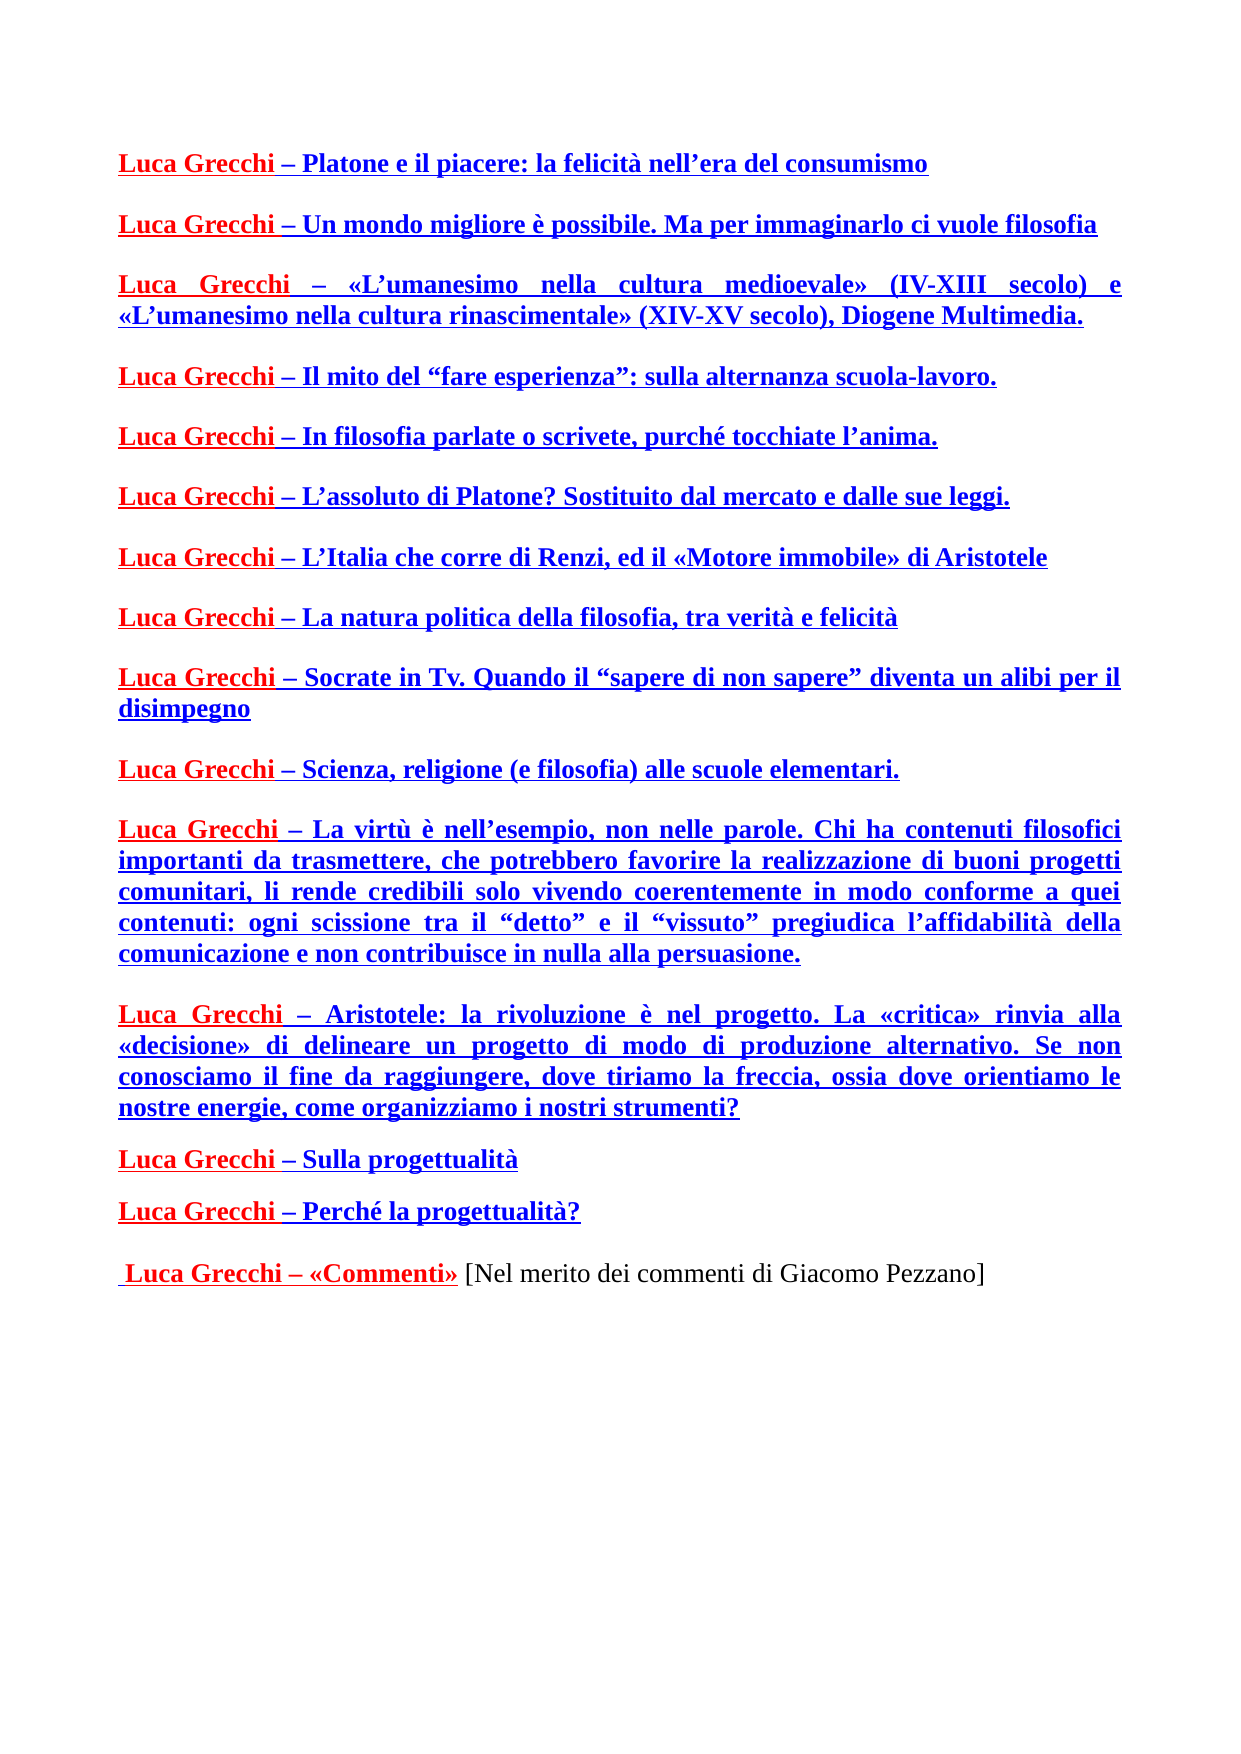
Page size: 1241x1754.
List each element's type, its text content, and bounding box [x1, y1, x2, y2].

subtitle Luca Grecchi – L’assoluto di Platone? Sostituito dal mercato e dalle sue leggi. [118, 480, 1122, 511]
subtitle Luca Grecchi – Il mito del “fare esperienza”: sulla alternanza scuola-lavoro. [118, 360, 1122, 391]
subtitle Luca Grecchi – Platone e il piacere: la felicità nell’era del consumismo [118, 148, 1122, 179]
subtitle Luca Grecchi – Aristotele: la rivoluzione è nel progetto. La «critica» rinvia alla «decisione» di delineare un progetto di modo di produzione alternativo. Se non conosciamo il fine da raggiungere, dove tiriamo la freccia, ossia dove orientiamo le nostre energie, come organizziamo i nostri strumenti? [118, 998, 1122, 1025]
subtitle Luca Grecchi – Un mondo migliore è possibile. Ma per immaginarlo ci vuole filosofia [118, 208, 1122, 239]
subtitle Luca Grecchi – La natura politica della filosofia, tra verità e felicità [118, 601, 1122, 632]
subtitle Luca Grecchi – Aristotele: la rivoluzione è nel progetto. La «critica» rinvia alla «decisione» di delineare un progetto di modo di produzione alternativo. Se non conosciamo il fine da raggiungere, dove tiriamo la freccia, ossia dove orientiamo le nostre energie, come organizziamo i nostri strumenti? [118, 1027, 1122, 1056]
subtitle Luca Grecchi – Aristotele: la rivoluzione è nel progetto. La «critica» rinvia alla «decisione» di delineare un progetto di modo di produzione alternativo. Se non conosciamo il fine da raggiungere, dove tiriamo la freccia, ossia dove orientiamo le nostre energie, come organizziamo i nostri strumenti? [118, 1058, 1122, 1122]
subtitle Luca Grecchi – Sulla progettualità [118, 1143, 1122, 1174]
subtitle Luca Grecchi – Socrate in Tv. Quando il “sapere di non sapere” diventa un alibi per il disimpegno [118, 661, 1122, 723]
subtitle Luca Grecchi – Scienza, religione (e filosofia) alle scuole elementari. [118, 753, 1122, 784]
subtitle Luca Grecchi – La virtù è nell’esempio, non nelle parole. Chi ha contenuti filosofici importanti da trasmettere, che potrebbero favorire la realizzazione di buoni progetti comunitari, li rende credibili solo vivendo coerentemente in modo conforme a quei contenuti: ogni scissione tra il “detto” e il “vissuto” pregiudica l’affidabilità della comunicazione e non contribuisce in nulla alla persuasione. [118, 873, 1122, 934]
subtitle Luca Grecchi – «L’umanesimo nella cultura medioevale» (IV-XIII secolo) e «L’umanesimo nella cultura rinascimentale» (XIV-XV secolo), Diogene Multimedia. [118, 268, 1122, 295]
subtitle Luca Grecchi – La virtù è nell’esempio, non nelle parole. Chi ha contenuti filosofici importanti da trasmettere, che potrebbero favorire la realizzazione di buoni progetti comunitari, li rende credibili solo vivendo coerentemente in modo conforme a quei contenuti: ogni scissione tra il “detto” e il “vissuto” pregiudica l’affidabilità della comunicazione e non contribuisce in nulla alla persuasione. [118, 813, 1122, 840]
text Luca Grecchi – «Commenti» [Nel merito dei commenti di Giacomo Pezzano] [118, 1258, 1122, 1289]
subtitle Luca Grecchi – «L’umanesimo nella cultura medioevale» (IV-XIII secolo) e «L’umanesimo nella cultura rinascimentale» (XIV-XV secolo), Diogene Multimedia. [118, 297, 1122, 331]
subtitle Luca Grecchi – La virtù è nell’esempio, non nelle parole. Chi ha contenuti filosofici importanti da trasmettere, che potrebbero favorire la realizzazione di buoni progetti comunitari, li rende credibili solo vivendo coerentemente in modo conforme a quei contenuti: ogni scissione tra il “detto” e il “vissuto” pregiudica l’affidabilità della comunicazione e non contribuisce in nulla alla persuasione. [118, 935, 1122, 969]
text Luca Grecchi – Perché la progettualità? [118, 1195, 1122, 1226]
subtitle Luca Grecchi – La virtù è nell’esempio, non nelle parole. Chi ha contenuti filosofici importanti da trasmettere, che potrebbero favorire la realizzazione di buoni progetti comunitari, li rende credibili solo vivendo coerentemente in modo conforme a quei contenuti: ogni scissione tra il “detto” e il “vissuto” pregiudica l’affidabilità della comunicazione e non contribuisce in nulla alla persuasione. [118, 842, 1122, 871]
subtitle Luca Grecchi – In filosofia parlate o scrivete, purché tocchiate l’anima. [118, 420, 1122, 451]
subtitle Luca Grecchi – L’Italia che corre di Renzi, ed il «Motore immobile» di Aristotele [118, 541, 1122, 572]
